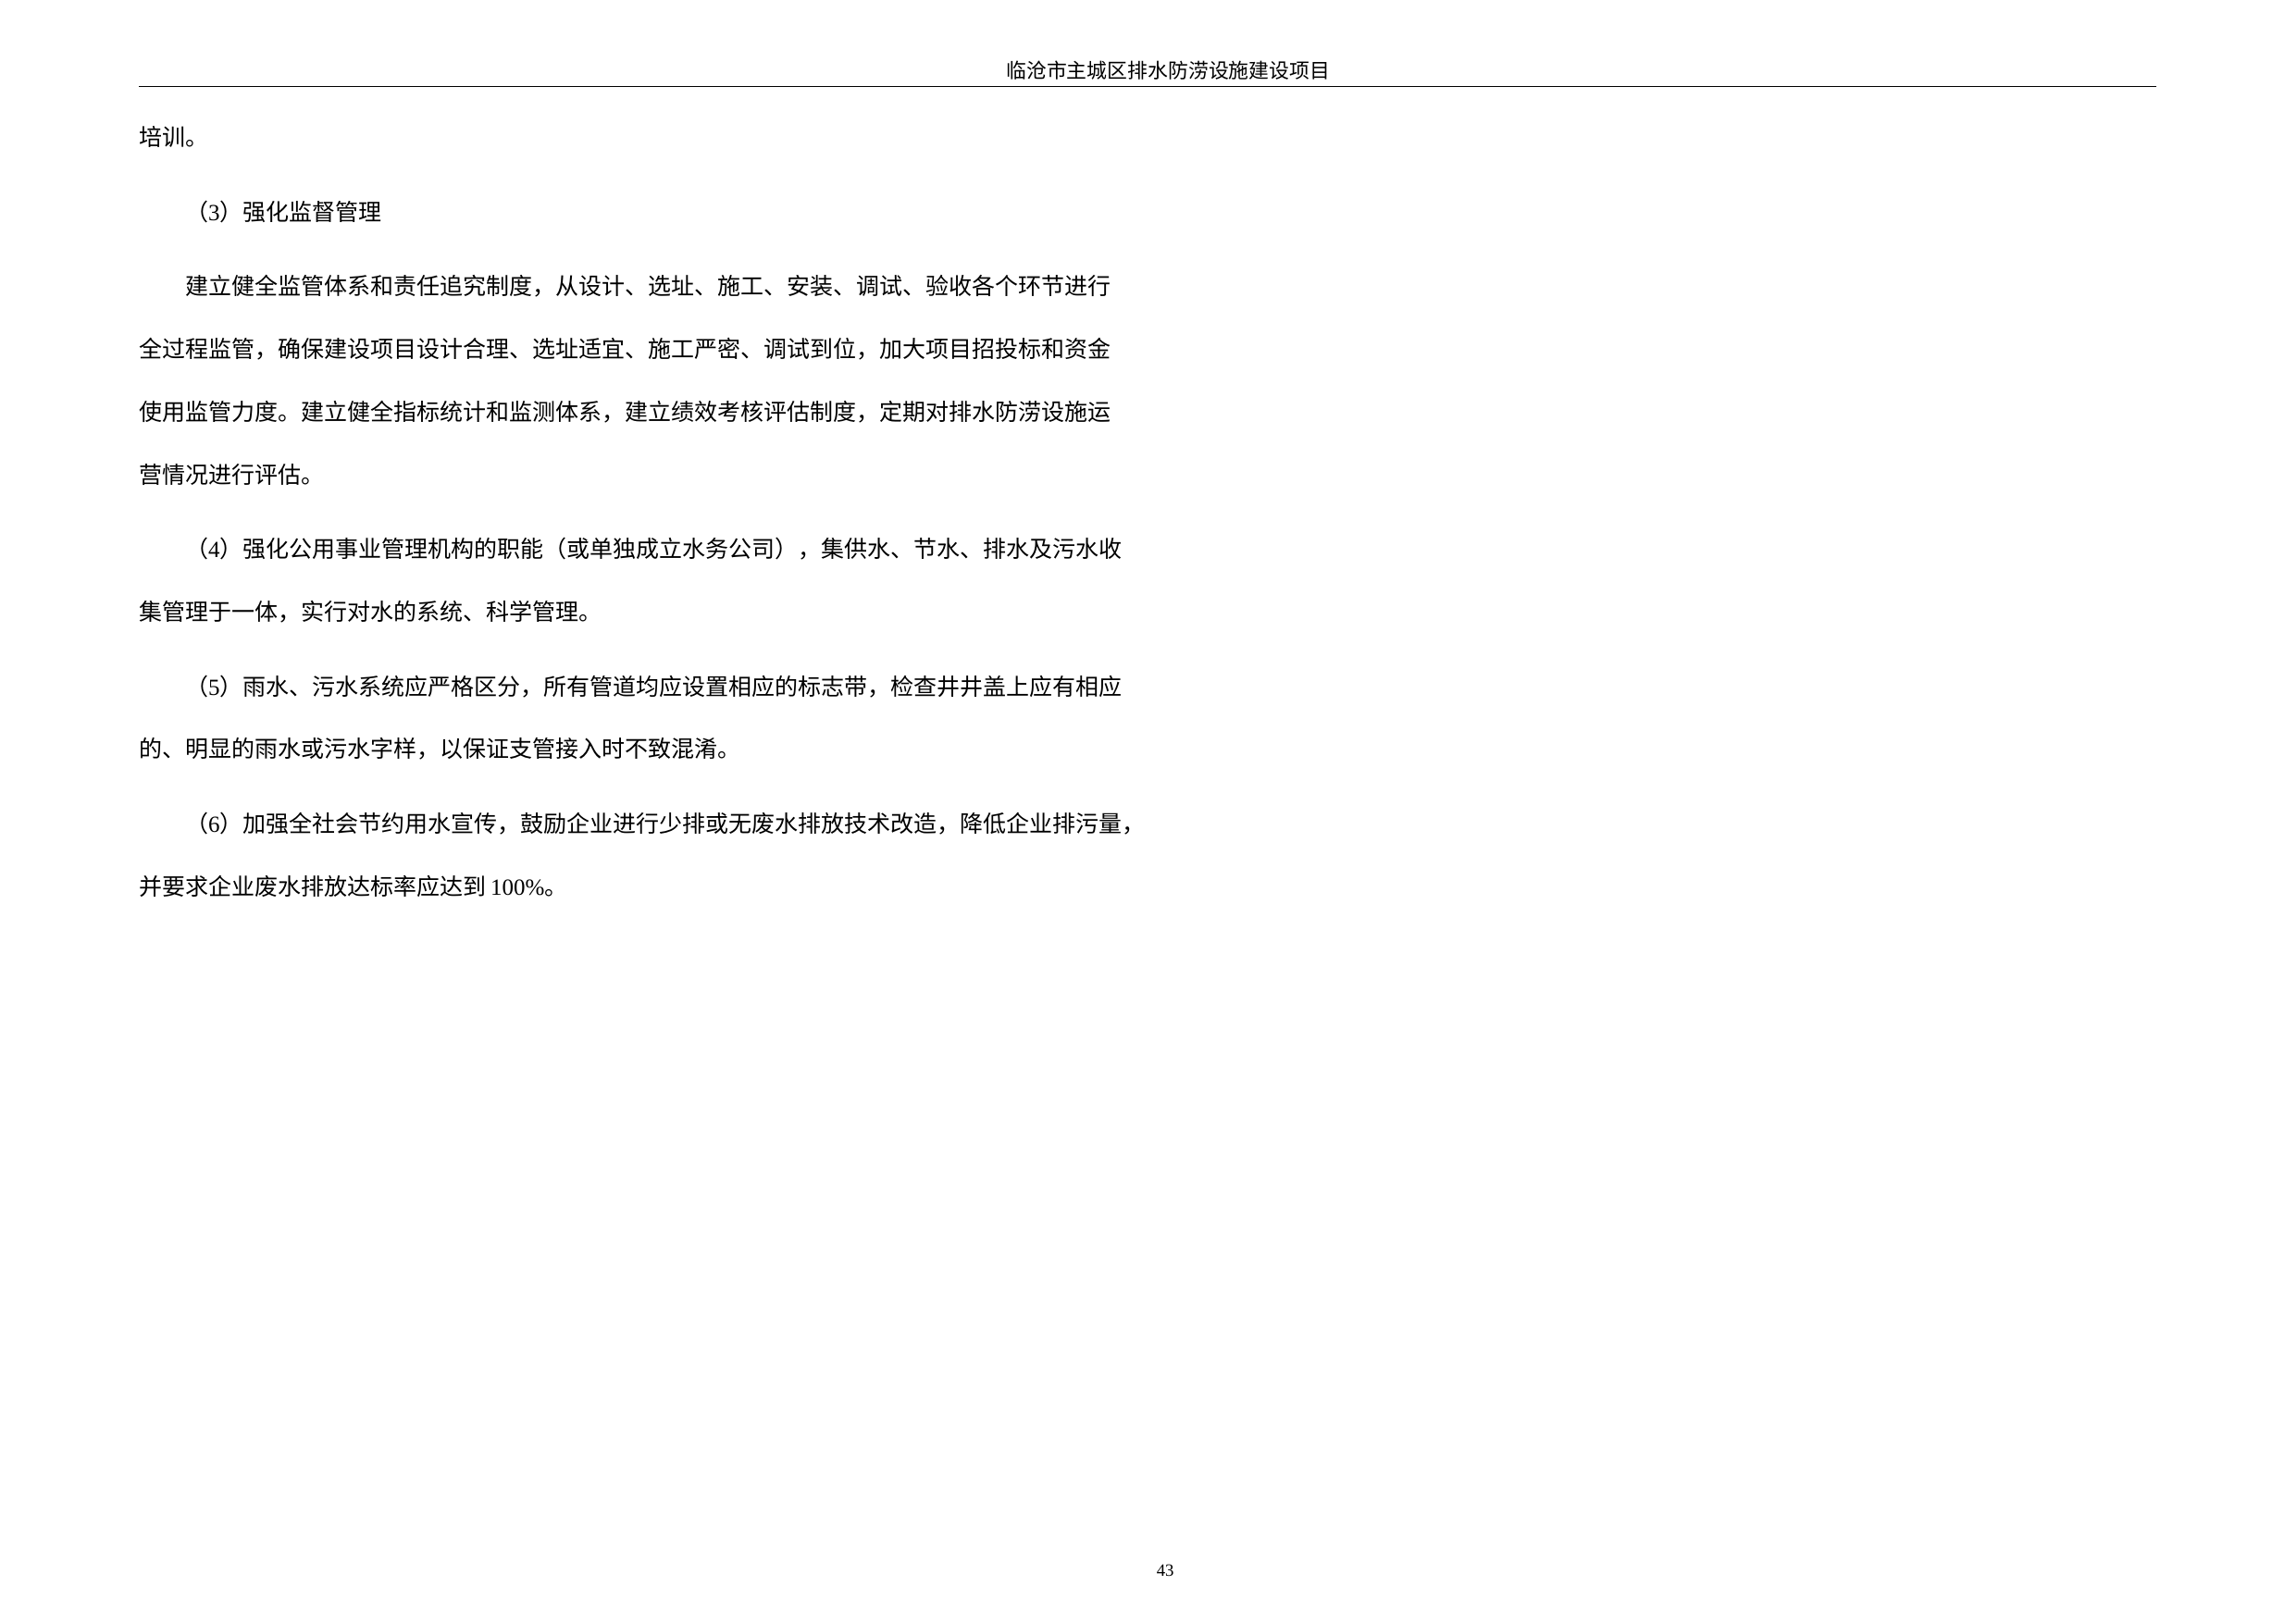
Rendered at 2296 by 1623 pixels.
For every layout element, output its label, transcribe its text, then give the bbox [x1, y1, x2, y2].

text 积极推动雨水收集利用、污水收集、处理及再生利用，污泥处理处置重大技术的研发、示范和推广，筛选技术先进、经济适用、环境友好的工艺流程和处理路线，加强技术指导。在重点城市逐步建设排水管网综合管理平台。加强设计、管理和专业技术人才培养，强化设施运行人员的培训。 [139, 105, 1127, 167]
text （6）加强全社会节约用水宣传，鼓励企业进行少排或无废水排放技术改造，降低企业排污量，并要求企业废水排放达标率应达到100%。 [139, 790, 1127, 916]
text 建立健全监管体系和责任追究制度，从设计、选址、施工、安装、调试、验收各个环节进行全过程监管，确保建设项目设计合理、选址适宜、施工严密、调试到位，加大项目招投标和资金使用监管力度。建立健全指标统计和监测体系，建立绩效考核评估制度，定期对排水防涝设施运营情况进行评估。 [139, 254, 1127, 504]
text （4）强化公用事业管理机构的职能（或单独成立水务公司），集供水、节水、排水及污水收集管理于一体，实行对水的系统、科学管理。 [139, 516, 1127, 642]
text （5）雨水、污水系统应严格区分，所有管道均应设置相应的标志带，检查井井盖上应有相应的、明显的雨水或污水字样，以保证支管接入时不致混淆。 [139, 653, 1127, 779]
text （3）强化监督管理 [139, 179, 1127, 242]
